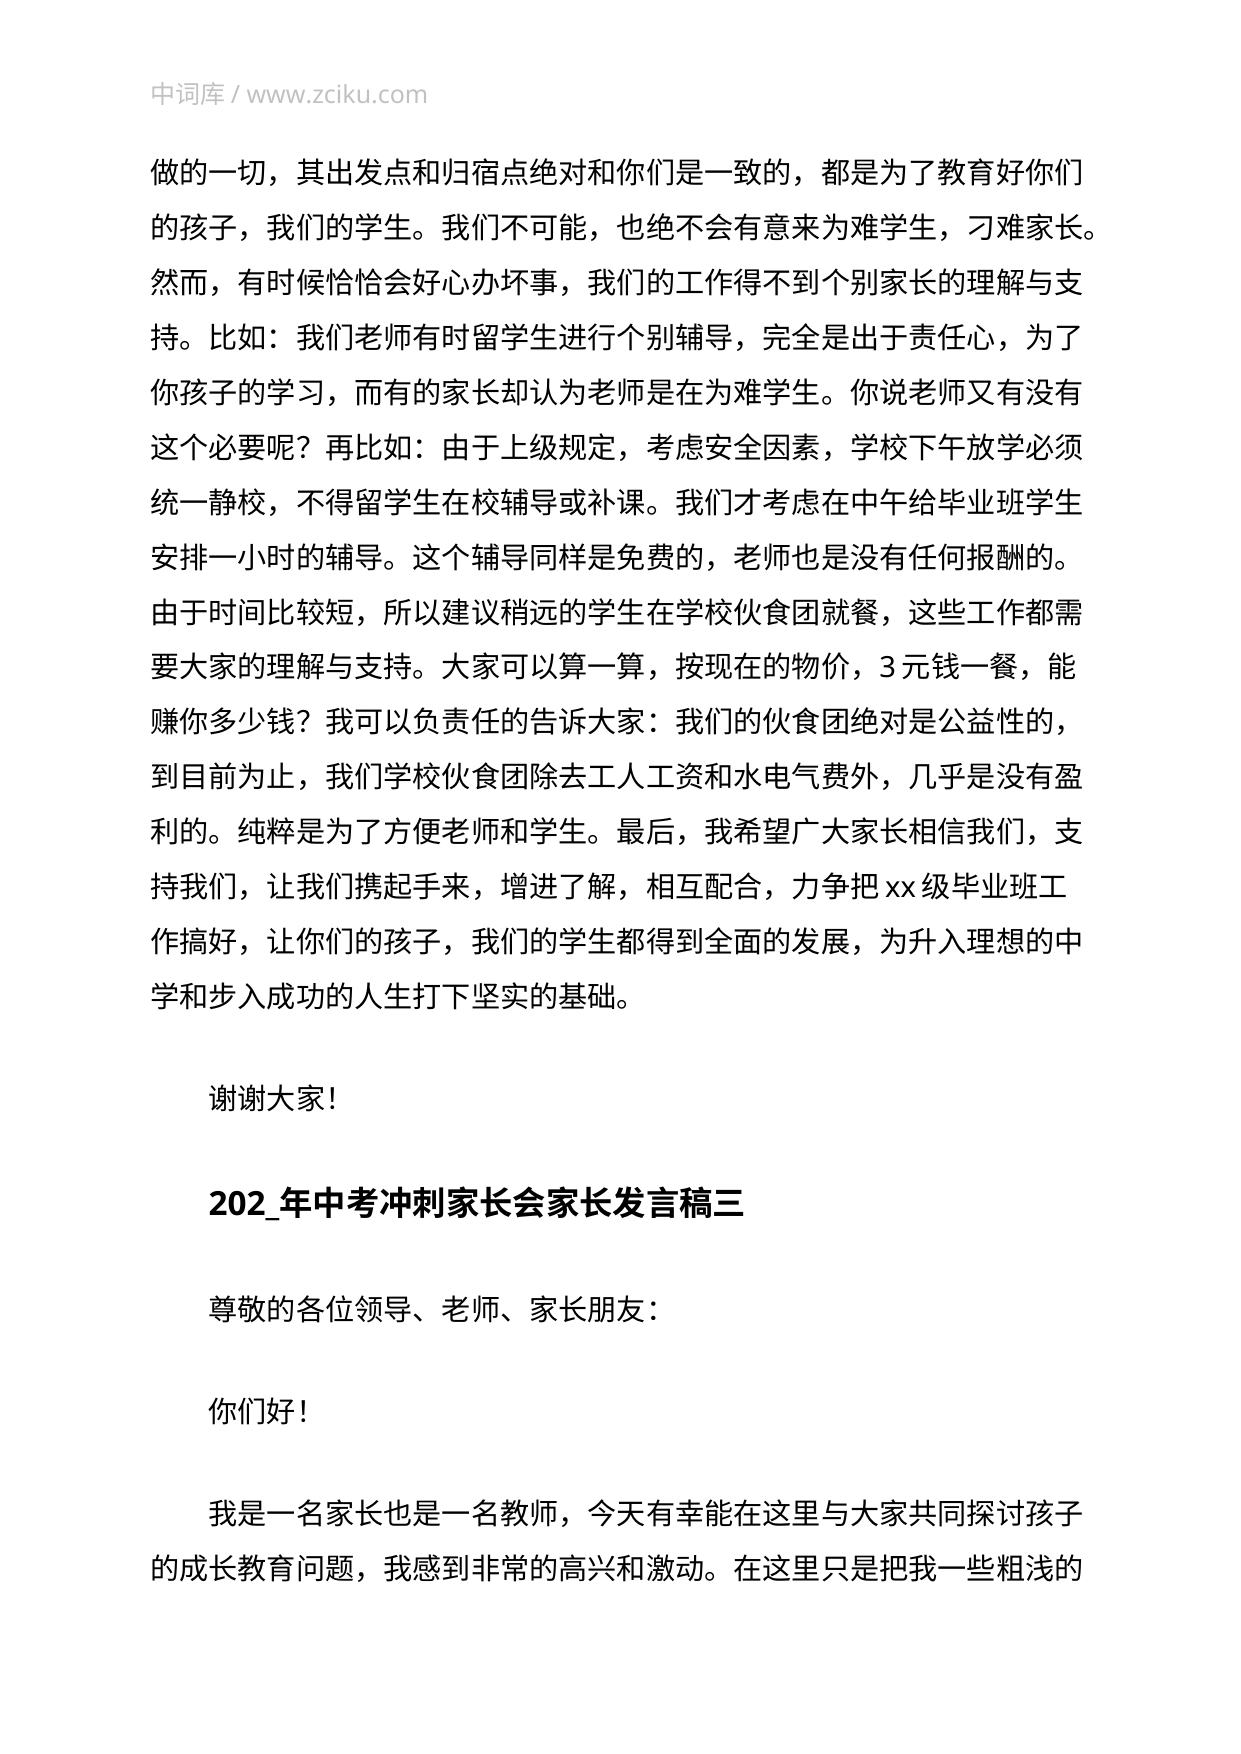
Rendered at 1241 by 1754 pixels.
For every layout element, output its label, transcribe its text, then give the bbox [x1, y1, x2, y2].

text 202_年中考冲刺家长会家长发言稿三 [150, 1177, 1090, 1226]
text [150, 150, 1090, 1016]
text 谢谢大家！ [150, 1075, 1090, 1118]
text 你们好！ [150, 1389, 1090, 1431]
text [150, 1491, 1090, 1588]
text 尊敬的各位领导、老师、家长朋友： [150, 1287, 1090, 1329]
